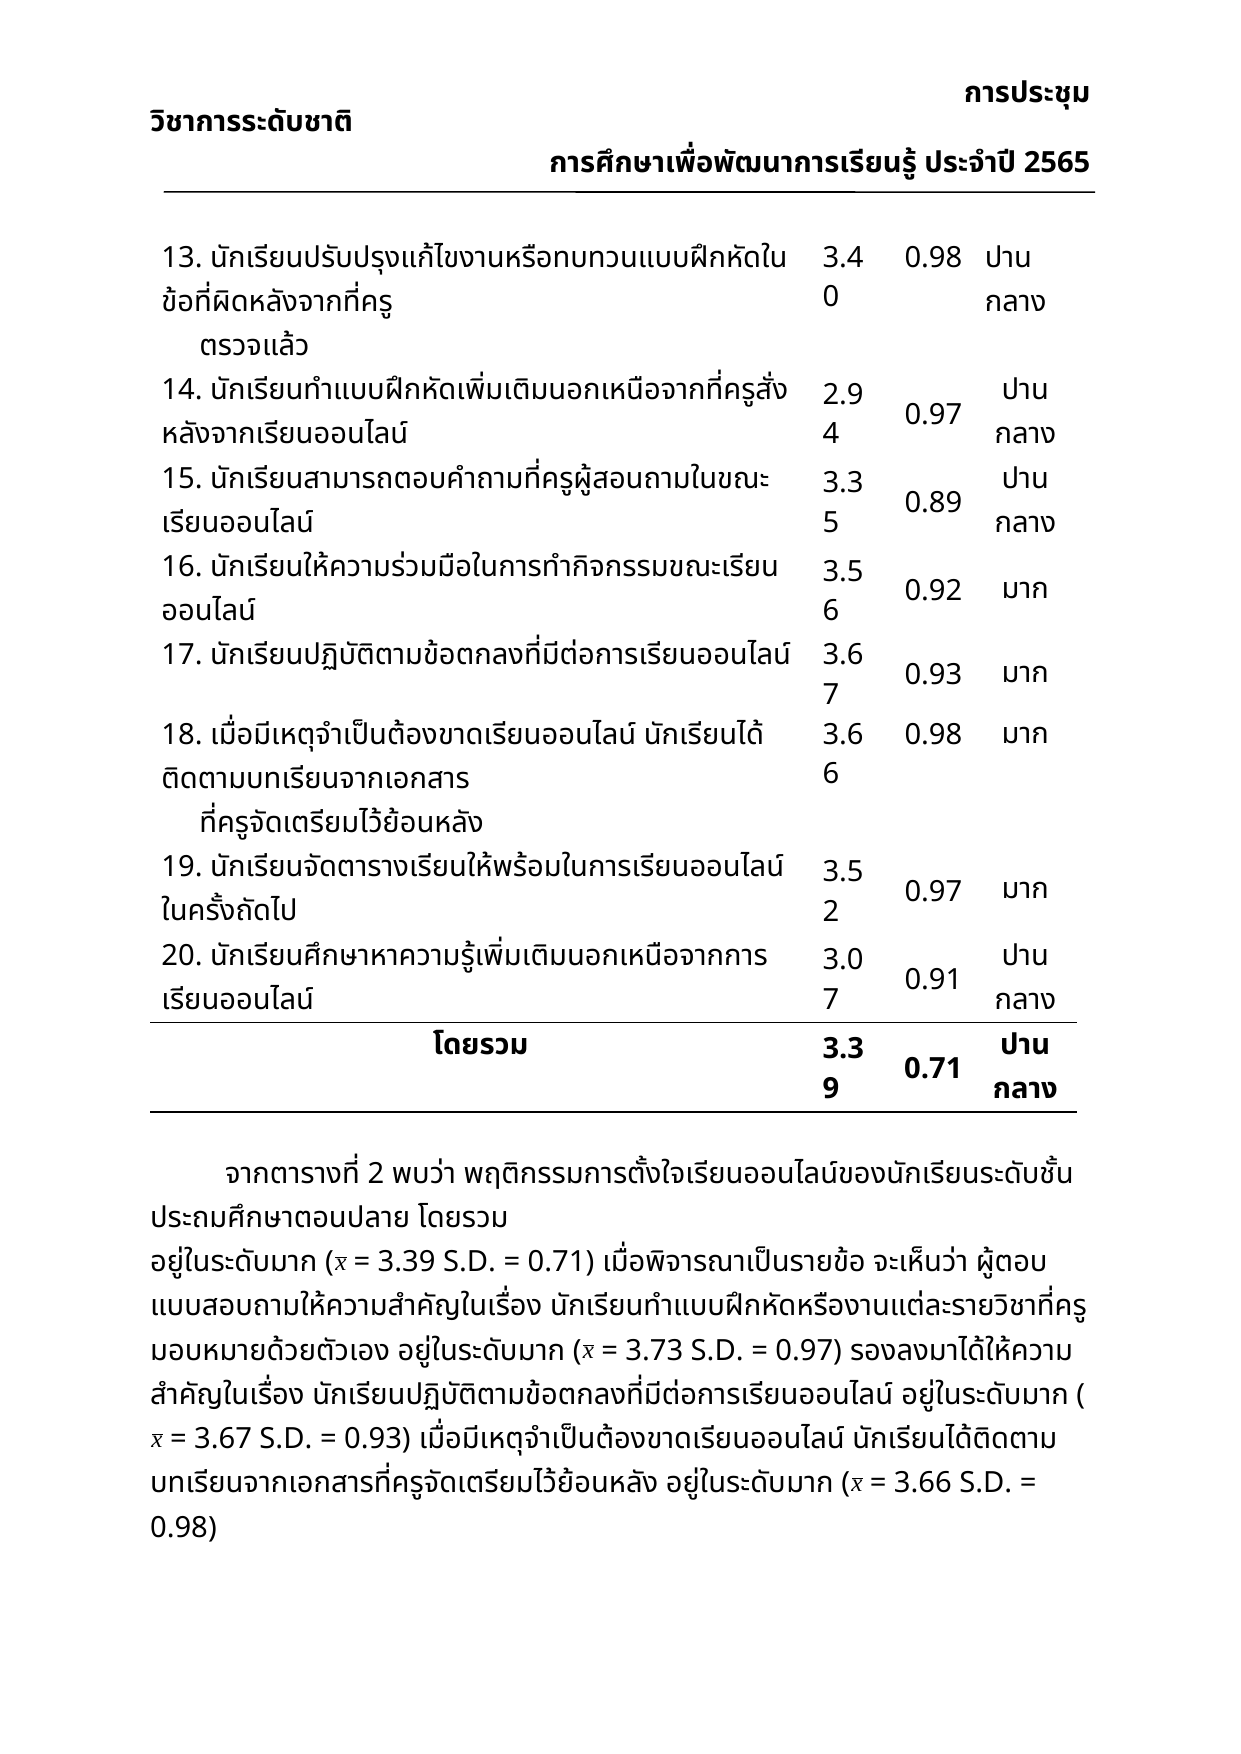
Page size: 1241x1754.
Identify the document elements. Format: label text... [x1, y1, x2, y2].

table_cell 0.98 [886, 713, 973, 846]
table_cell มาก [973, 713, 1077, 846]
table_cell 20. นักเรียนศึกษาหาความรู้เพิ่มเติมนอกเหนือจากการเรียนออนไลน์ [150, 934, 811, 1022]
table_cell 3.66 [811, 713, 886, 846]
table_cell 0.97 [886, 369, 973, 457]
table_cell 16. นักเรียนให้ความร่วมมือในการทำกิจกรรมขณะเรียนออนไลน์ [150, 545, 811, 634]
table_cell 0.89 [886, 457, 973, 545]
table_cell ปานกลาง [973, 934, 1077, 1022]
table_cell 3.40 [811, 236, 886, 369]
table_cell 0.98 [886, 236, 973, 369]
table_cell มาก [973, 634, 1077, 713]
table_cell 0.91 [886, 934, 973, 1022]
table_cell มาก [973, 545, 1077, 634]
table_cell 14. นักเรียนทำแบบฝึกหัดเพิ่มเติมนอกเหนือจากที่ครูสั่งหลังจากเรียนออนไลน์ [150, 369, 811, 457]
table_cell 3.67 [811, 634, 886, 713]
text จากตารางที่ 2 พบว่า พฤติกรรมการตั้งใจเรียนออนไลน์ของนักเรียนระดับชั้นประถมศึกษาตอนปลาย โดยรวม อยู่ในระดับมาก ( = 3.39 S.D. = 0.71) เมื่อพิจารณาเป็นรายข้อ จะเห็นว่า ผู้ตอบแบบสอบถามให้ความสำคัญในเรื่อง นักเรียนทำแบบฝึกหัดหรืองานแต่ละรายวิชาที่ครูมอบหมายด้วยตัวเอง อยู่ในระดับมาก ( = 3.73 S.D. = 0.97) รองลงมาได้ให้ความสำคัญในเรื่อง นักเรียนปฏิบัติตามข้อตกลงที่มีต่อการเรียนออนไลน์ อยู่ในระดับมาก ( = 3.67 S.D. = 0.93) เมื่อมีเหตุจำเป็นต้องขาดเรียนออนไลน์ นักเรียนได้ติดตามบทเรียนจากเอกสารที่ครูจัดเตรียมไว้ย้อนหลัง อยู่ในระดับมาก ( = 3.66 S.D. = 0.98) [150, 1152, 1090, 1546]
table_cell 0.93 [886, 634, 973, 713]
table_cell 0.71 [886, 1023, 973, 1111]
table_cell ปานกลาง [973, 1023, 1077, 1111]
table_cell 3.56 [811, 545, 886, 634]
table_cell 3.39 [811, 1023, 886, 1111]
table_cell ปานกลาง [973, 369, 1077, 457]
table_cell โดยรวม [150, 1023, 811, 1111]
table_cell 19. นักเรียนจัดตารางเรียนให้พร้อมในการเรียนออนไลน์ในครั้งถัดไป [150, 846, 811, 934]
table_cell 0.97 [886, 846, 973, 934]
table_cell 3.07 [811, 934, 886, 1022]
table_cell 13. นักเรียนปรับปรุงแก้ไขงานหรือทบทวนแบบฝึกหัดในข้อที่ผิดหลังจากที่ครู ตรวจแล้ว [150, 236, 811, 369]
table_cell 18. เมื่อมีเหตุจำเป็นต้องขาดเรียนออนไลน์ นักเรียนได้ติดตามบทเรียนจากเอกสาร ที่ครูจัดเตรียมไว้ย้อนหลัง [150, 713, 811, 846]
table_cell 3.35 [811, 457, 886, 545]
table_cell 3.52 [811, 846, 886, 934]
table_cell 17. นักเรียนปฏิบัติตามข้อตกลงที่มีต่อการเรียนออนไลน์ [150, 634, 811, 713]
table_cell 2.94 [811, 369, 886, 457]
table_cell 15. นักเรียนสามารถตอบคำถามที่ครูผู้สอนถามในขณะเรียนออนไลน์ [150, 457, 811, 545]
table_cell ปานกลาง [973, 236, 1077, 369]
table_cell 0.92 [886, 545, 973, 634]
table_cell มาก [973, 846, 1077, 934]
table_cell ปานกลาง [973, 457, 1077, 545]
